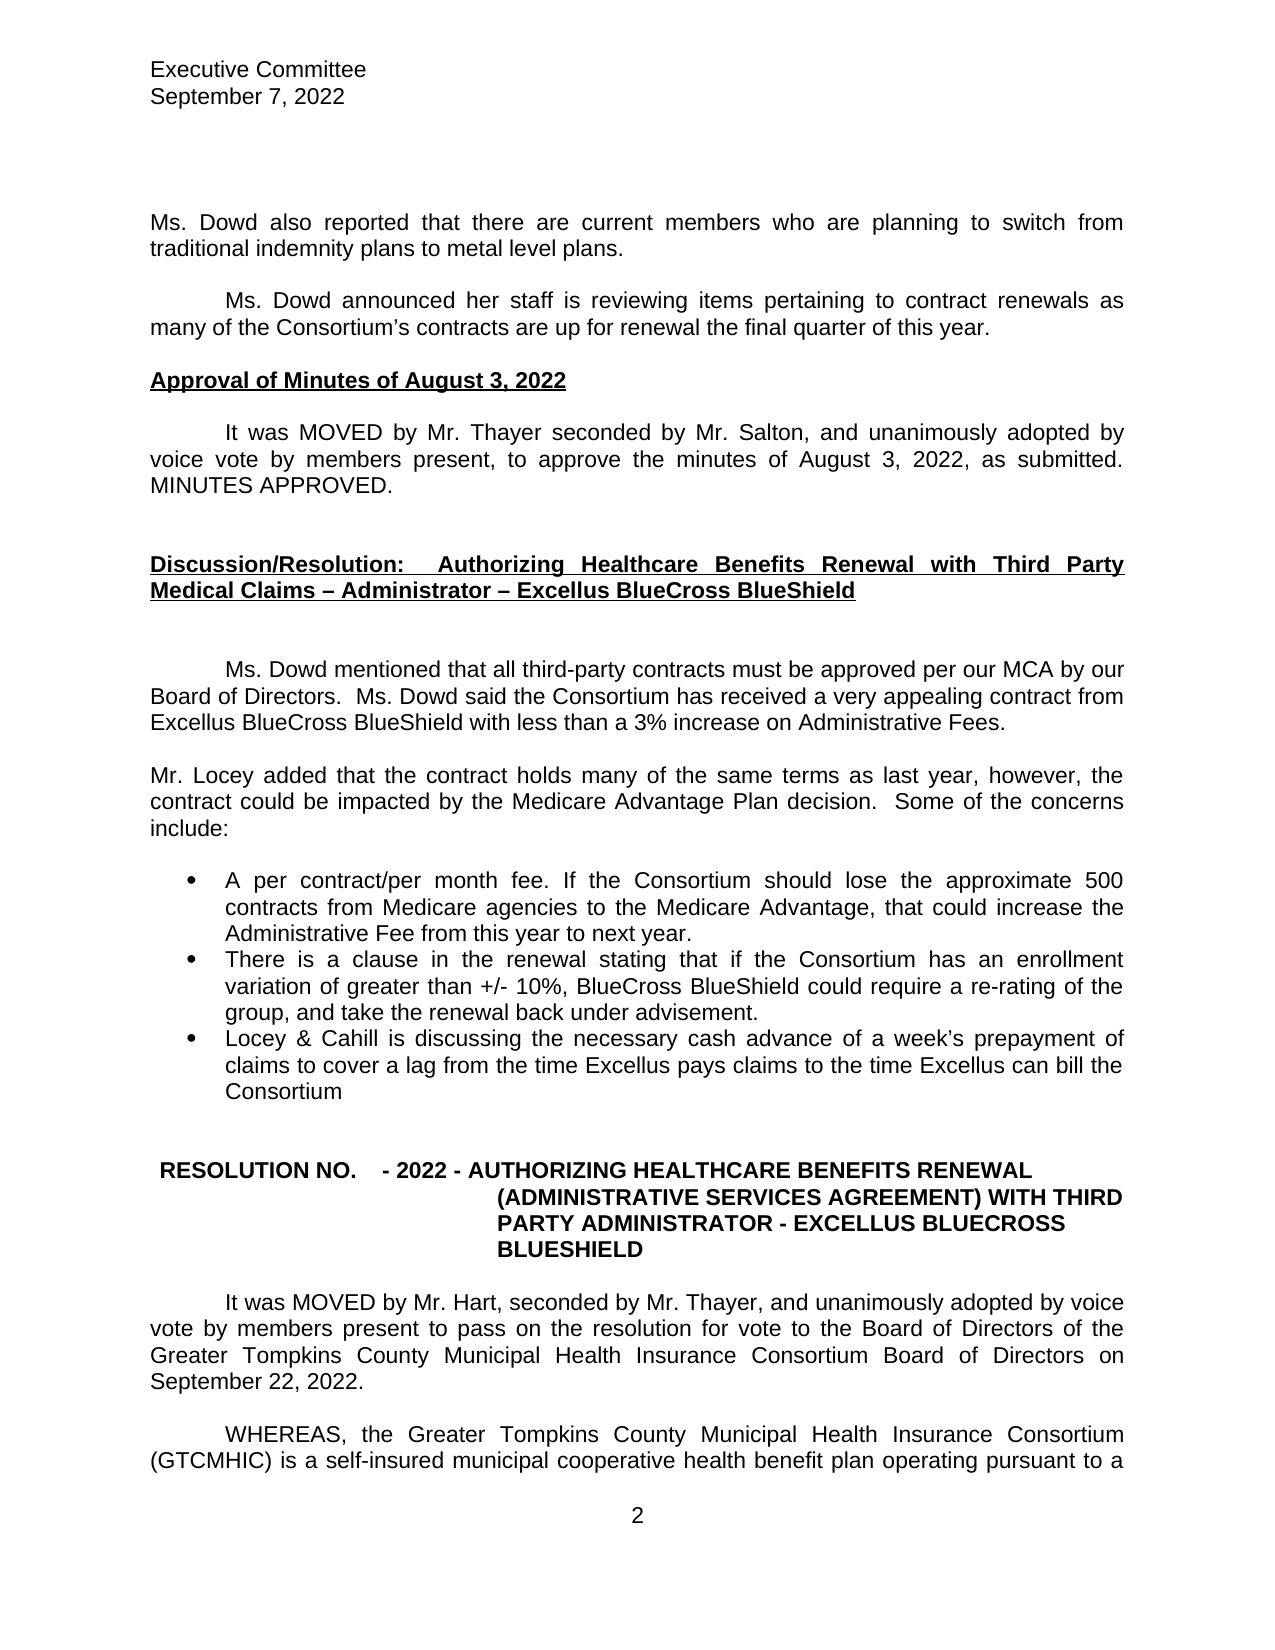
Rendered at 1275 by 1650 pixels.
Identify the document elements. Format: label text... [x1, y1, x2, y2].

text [150, 1421, 1125, 1473]
text Discussion/Resolution: Authorizing Healthcare Benefits Renewal with Third Party Medical Claims – Administrator – Excellus BlueCross BlueShield [150, 551, 1125, 574]
text Ms. Dowd also reported that there are current members who are planning to switch from traditional indemnity plans to metal level plans. [150, 208, 1125, 261]
text RESOLUTION NO. - 2022 - Authorizing HEALTHCARE BENEFITS RENEWAL (ADMINISTRATIVE SERVICES AGREEMENT) with Third Party Administrator - Excellus BlueCross BlueShield [159, 1157, 1125, 1263]
list A per contract/per month fee. If the Consortium should lose the approximate 500 contracts from Medicare agencies to the Medicare Advantage, that could increase the Administrative Fee from this year to next year. [187, 867, 1125, 946]
text Ms. Dowd announced her staff is reviewing items pertaining to contract renewals as many of the Consortium’s contracts are up for renewal the final quarter of this year. [150, 287, 1125, 340]
text Discussion/Resolution: Authorizing Healthcare Benefits Renewal with Third Party Medical Claims – Administrator – Excellus BlueCross BlueShield [150, 575, 1125, 604]
list There is a clause in the renewal stating that if the Consortium has an enrollment variation of greater than +/- 10%, BlueCross BlueShield could require a re-rating of the group, and take the renewal back under advisement. [187, 946, 1125, 1025]
text Approval of Minutes of August 3, 2022 [150, 367, 1125, 393]
text Ms. Dowd mentioned that all third-party contracts must be approved per our MCA by our Board of Directors. Ms. Dowd said the Consortium has received a very appealing contract from Excellus BlueCross BlueShield with less than a 3% increase on Administrative Fees. [150, 656, 1125, 736]
text Mr. Locey added that the contract holds many of the same terms as last year, however, the contract could be impacted by the Medicare Advantage Plan decision. Some of the concerns include: [150, 762, 1125, 841]
text It was MOVED by Mr. Hart, seconded by Mr. Thayer, and unanimously adopted by voice vote by members present to pass on the resolution for vote to the Board of Directors of the Greater Tompkins County Municipal Health Insurance Consortium Board of Directors on September 22, 2022. [150, 1289, 1125, 1394]
text It was MOVED by Mr. Thayer seconded by Mr. Salton, and unanimously adopted by voice vote by members present, to approve the minutes of August 3, 2022, as submitted. MINUTES APPROVED. [150, 419, 1125, 498]
list Locey & Cahill is discussing the necessary cash advance of a week’s prepayment of claims to cover a lag from the time Excellus pays claims to the time Excellus can bill the Consortium [187, 1025, 1125, 1104]
